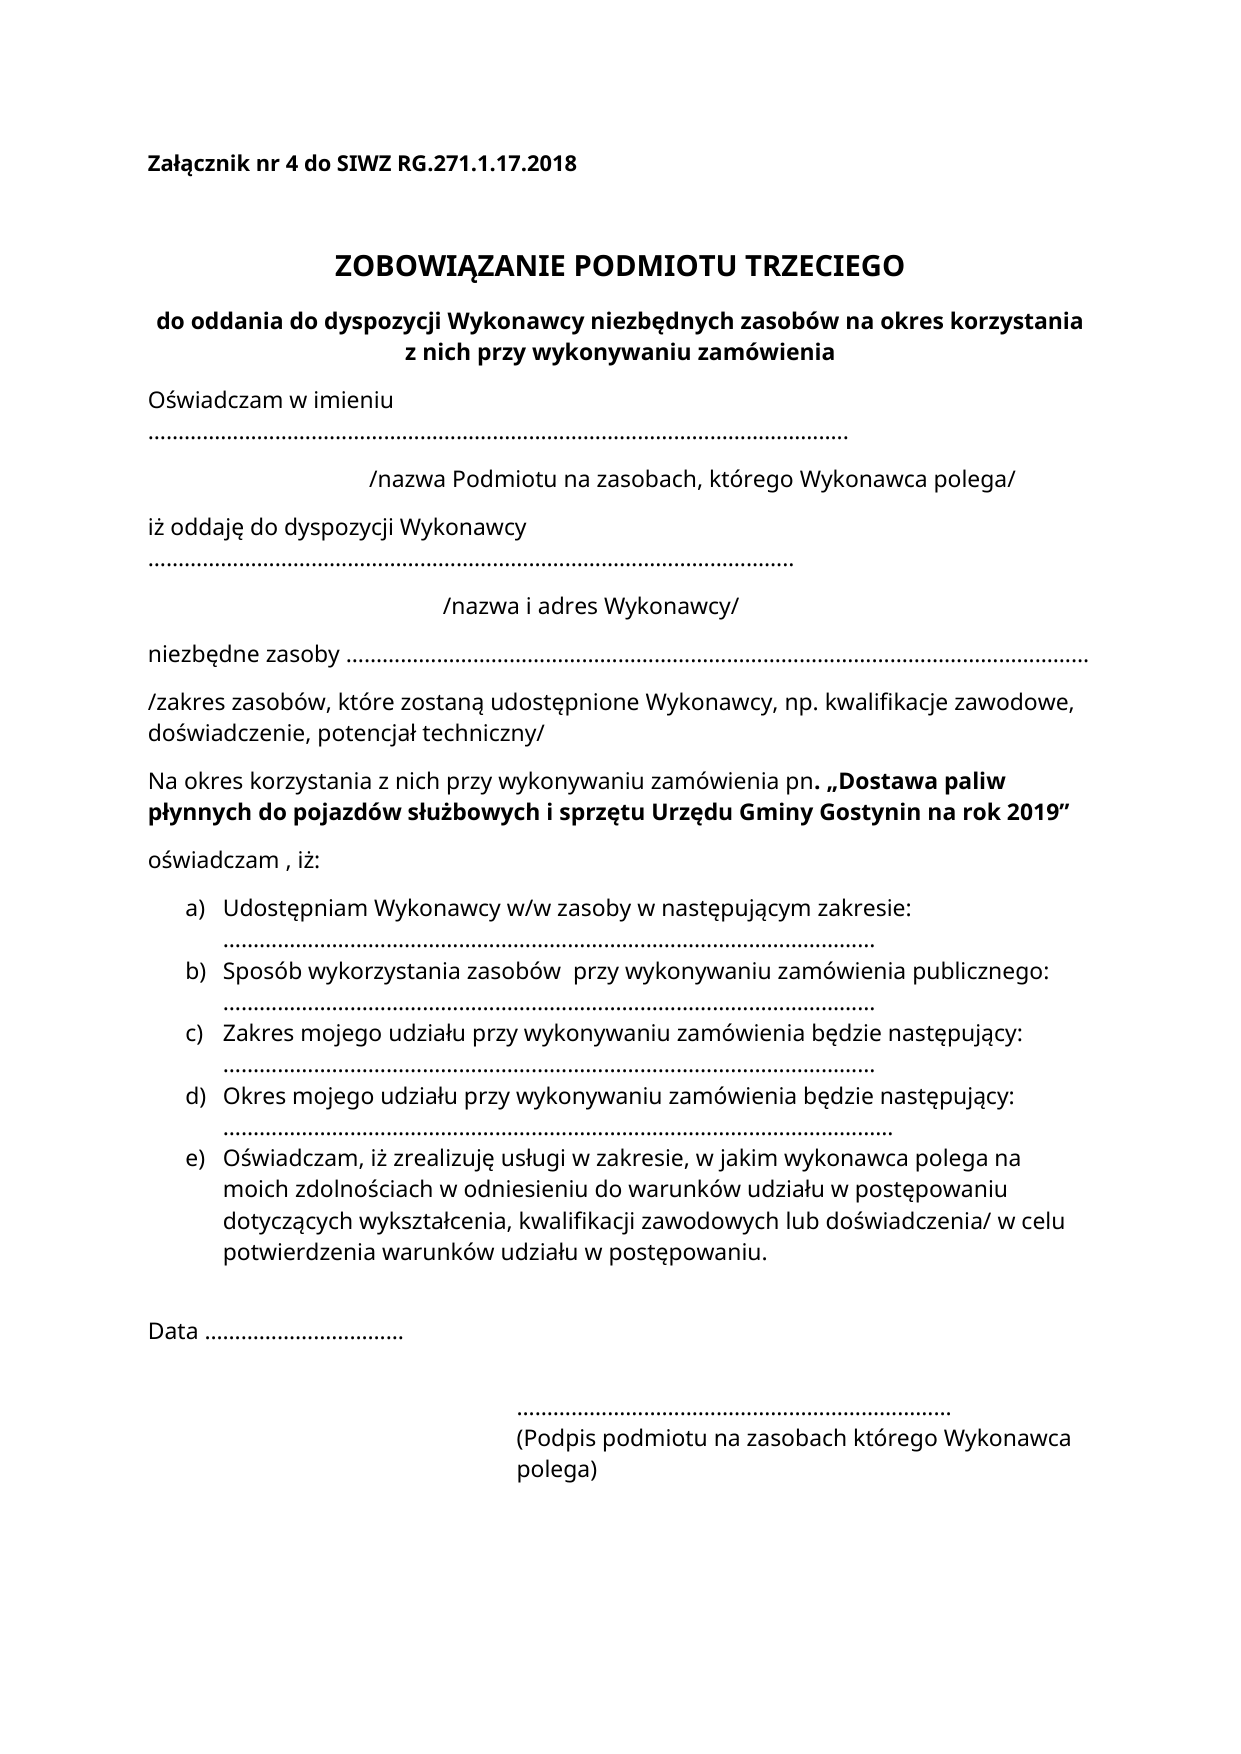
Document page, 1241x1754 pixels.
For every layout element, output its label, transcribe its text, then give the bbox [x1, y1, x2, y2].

text do oddania do dyspozycji Wykonawcy niezbędnych zasobów na okres korzystania z nich przy wykonywaniu zamówienia [148, 304, 1093, 367]
text ……………………………………………………………… (Podpis podmiotu na zasobach którego Wykonawca polega) [516, 1363, 1093, 1485]
text Oświadczam w imieniu …………………………………………………………………………………………………….. [148, 384, 1093, 446]
list ………………………………………………………………………………………………… [223, 1111, 1093, 1142]
text Na okres korzystania z nich przy wykonywaniu zamówienia pn. „Dostawa paliw płynnych do pojazdów służbowych i sprzętu Urzędu Gminy Gostynin na rok 2019” [148, 765, 1093, 827]
list Sposób wykorzystania zasobów przy wykonywaniu zamówienia publicznego: [185, 954, 1093, 986]
text Załącznik nr 4 do SIWZ RG.271.1.17.2018 [148, 148, 1093, 177]
list Udostępniam Wykonawcy w/w zasoby w następującym zakresie: [185, 892, 1093, 923]
text /nazwa Podmiotu na zasobach, którego Wykonawca polega/ [148, 463, 1093, 494]
list Oświadczam, iż zrealizuję usługi w zakresie, w jakim wykonawca polega na moich zdolnościach w odniesieniu do warunków udziału w postępowaniu dotyczących wykształcenia, kwalifikacji zawodowych lub doświadczenia/ w celu potwierdzenia warunków udziału w postępowaniu. [185, 1142, 1093, 1267]
list ……………………………………………………………………………………………… [223, 986, 1093, 1017]
list Zakres mojego udziału przy wykonywaniu zamówienia będzie następujący: [185, 1017, 1093, 1048]
list ……………………………………………………………………………………………… [223, 1048, 1093, 1079]
text /nazwa i adres Wykonawcy/ [148, 590, 1093, 621]
text oświadczam , iż: [148, 844, 1093, 875]
text ZOBOWIĄZANIE PODMIOTU TRZECIEGO [148, 245, 1093, 285]
text niezbędne zasoby …………………………………………………………………………………………………………… [148, 638, 1093, 669]
text Data …………………………… [148, 1315, 1093, 1346]
text iż oddaję do dyspozycji Wykonawcy …………………………………………………………………………………………….. [148, 511, 1093, 573]
text /zakres zasobów, które zostaną udostępnione Wykonawcy, np. kwalifikacje zawodowe, doświadczenie, potencjał techniczny/ [148, 686, 1093, 748]
list ……………………………………………………………………………………………… [223, 923, 1093, 954]
list Okres mojego udziału przy wykonywaniu zamówienia będzie następujący: [185, 1079, 1093, 1111]
